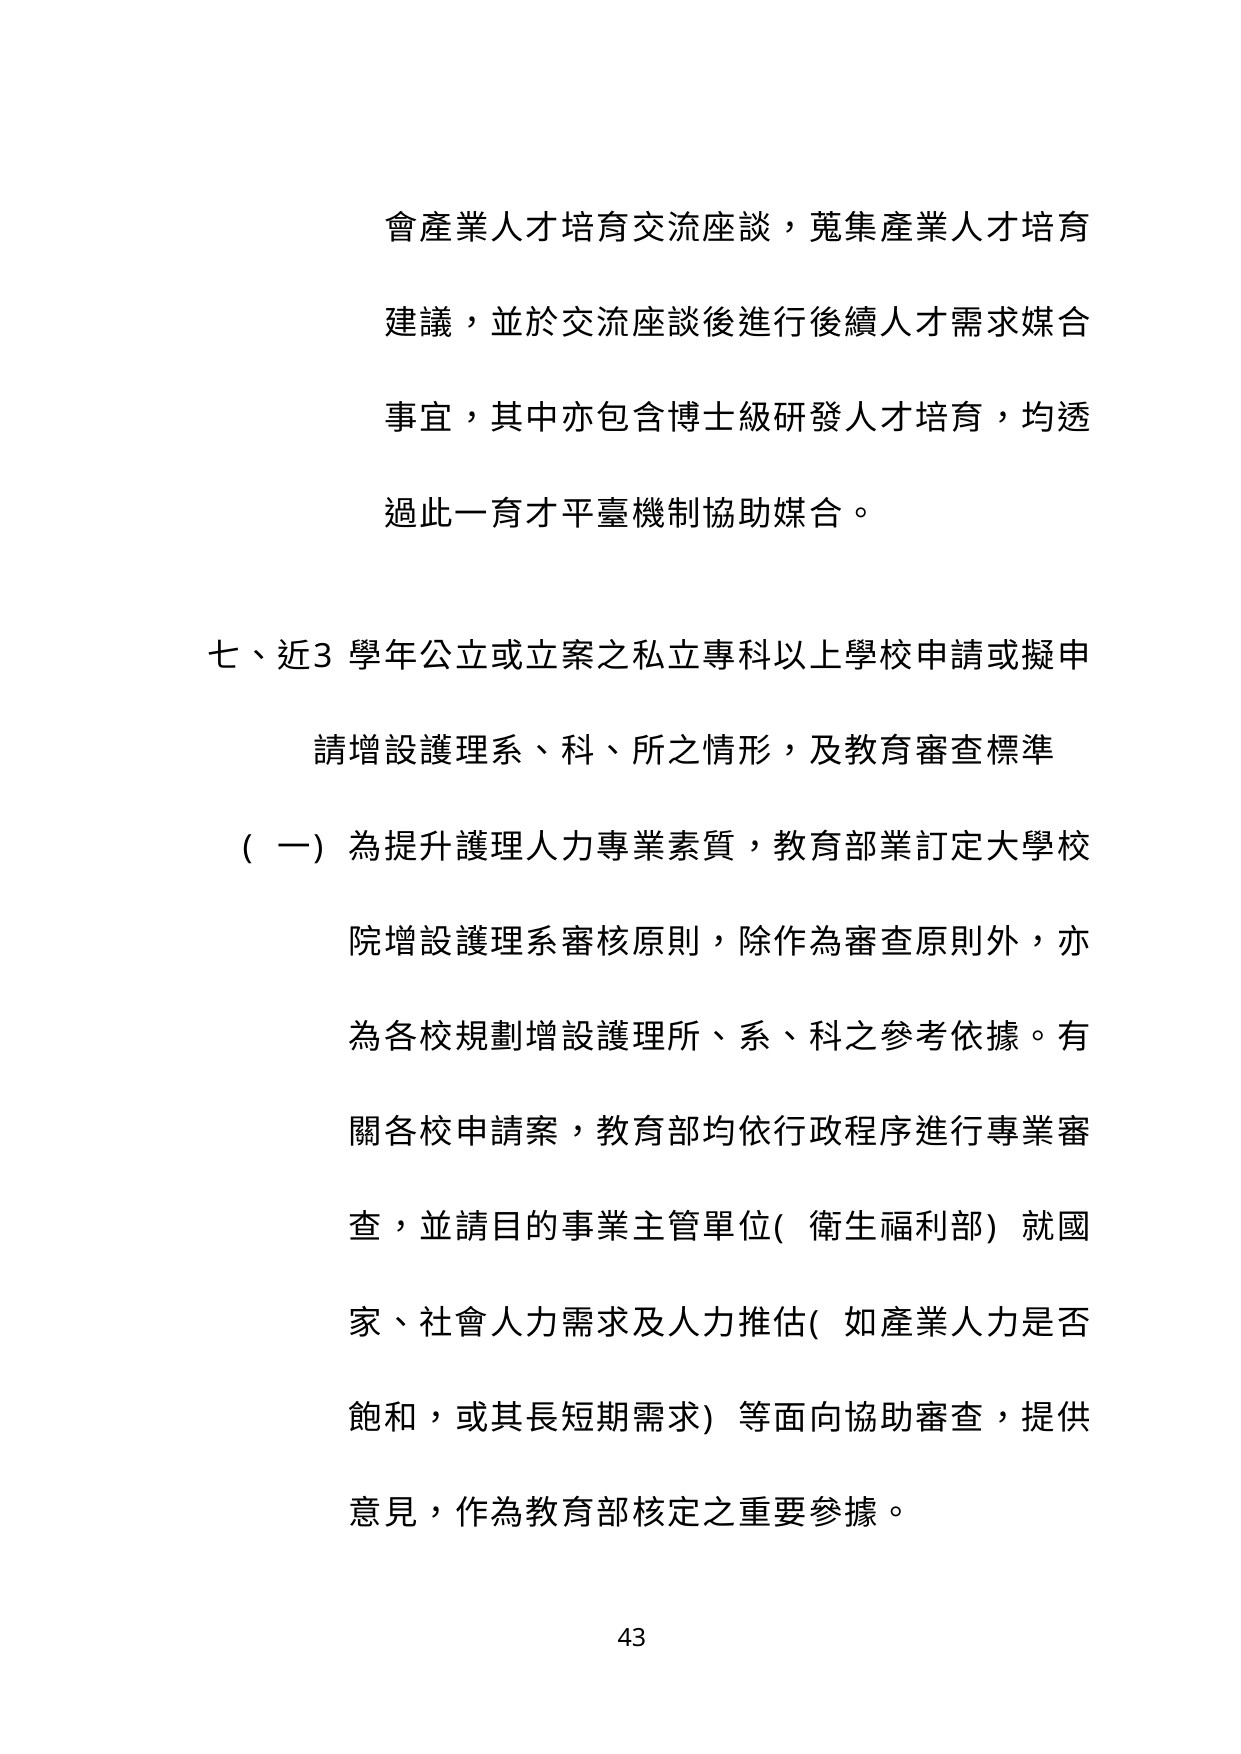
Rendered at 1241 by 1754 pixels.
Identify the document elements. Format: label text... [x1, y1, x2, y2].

text 教育部107年起透過技專校院產學連結合作育才平臺，與經濟部、勞動部共同辦理跨部會產業人才培育交流座談，蒐集產業人才培育建議，並於交流座談後進行後續人才需求媒合事宜，其中亦包含博士級研發人才培育，均透過此一育才平臺機制協助媒合。 [349, 177, 1092, 558]
subtitle 近3學年公立或立案之私立專科以上學校申請或擬申請增設護理系、科、所之情形，及教育審查標準 [207, 606, 1092, 796]
subtitle 為提升護理人力專業素質，教育部業訂定大學校院增設護理系審核原則，除作為審查原則外，亦為各校規劃增設護理所、系、科之參考依據。有關各校申請案，教育部均依行政程序進行專業審查，並請目的事業主管單位(衛生福利部)就國家、社會人力需求及人力推估(如產業人力是否飽和，或其長短期需求)等面向協助審查，提供意見，作為教育部核定之重要參據。 [242, 796, 1092, 1558]
